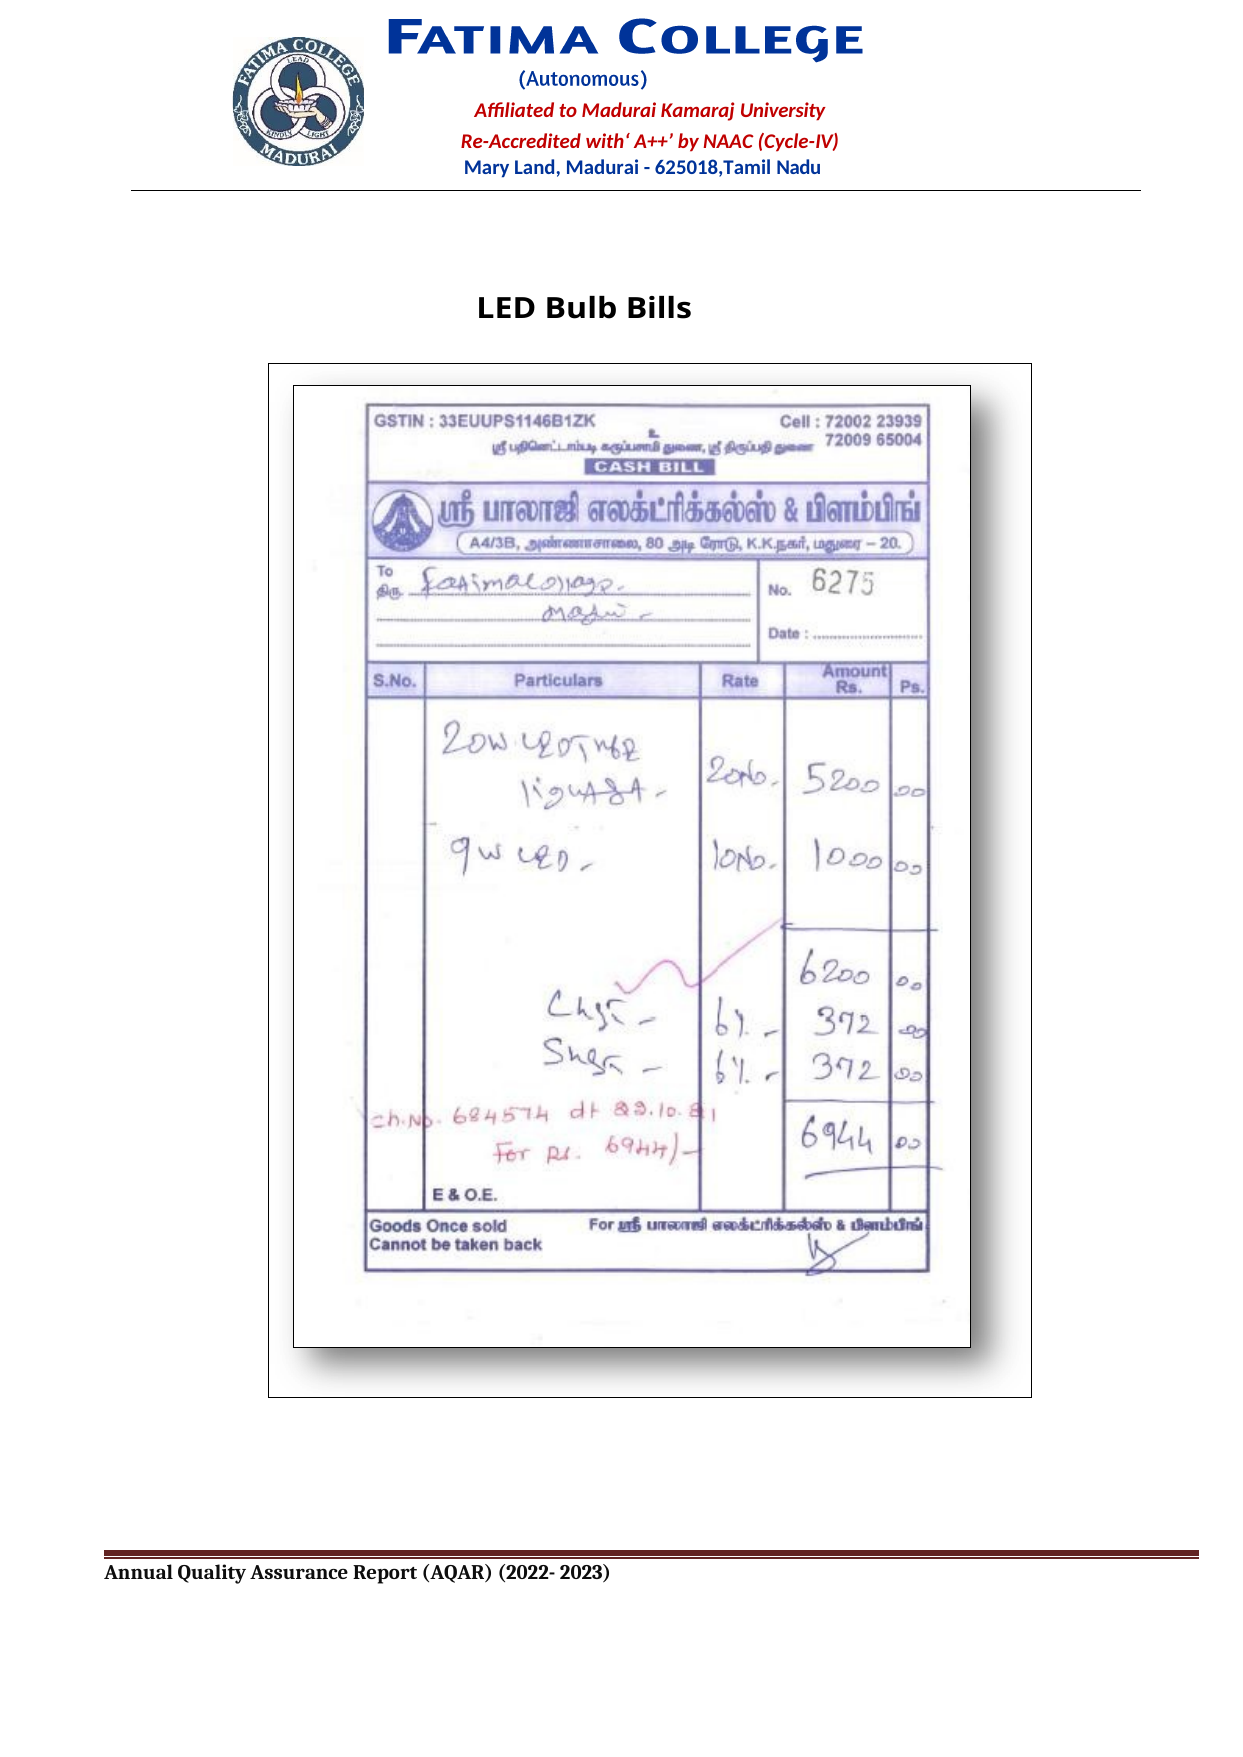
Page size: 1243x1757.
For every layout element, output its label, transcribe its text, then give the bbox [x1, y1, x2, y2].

picture [384, 5, 900, 91]
picture [269, 364, 1031, 1397]
text LED Bulb Bills [104, 287, 1064, 327]
picture [232, 37, 364, 166]
